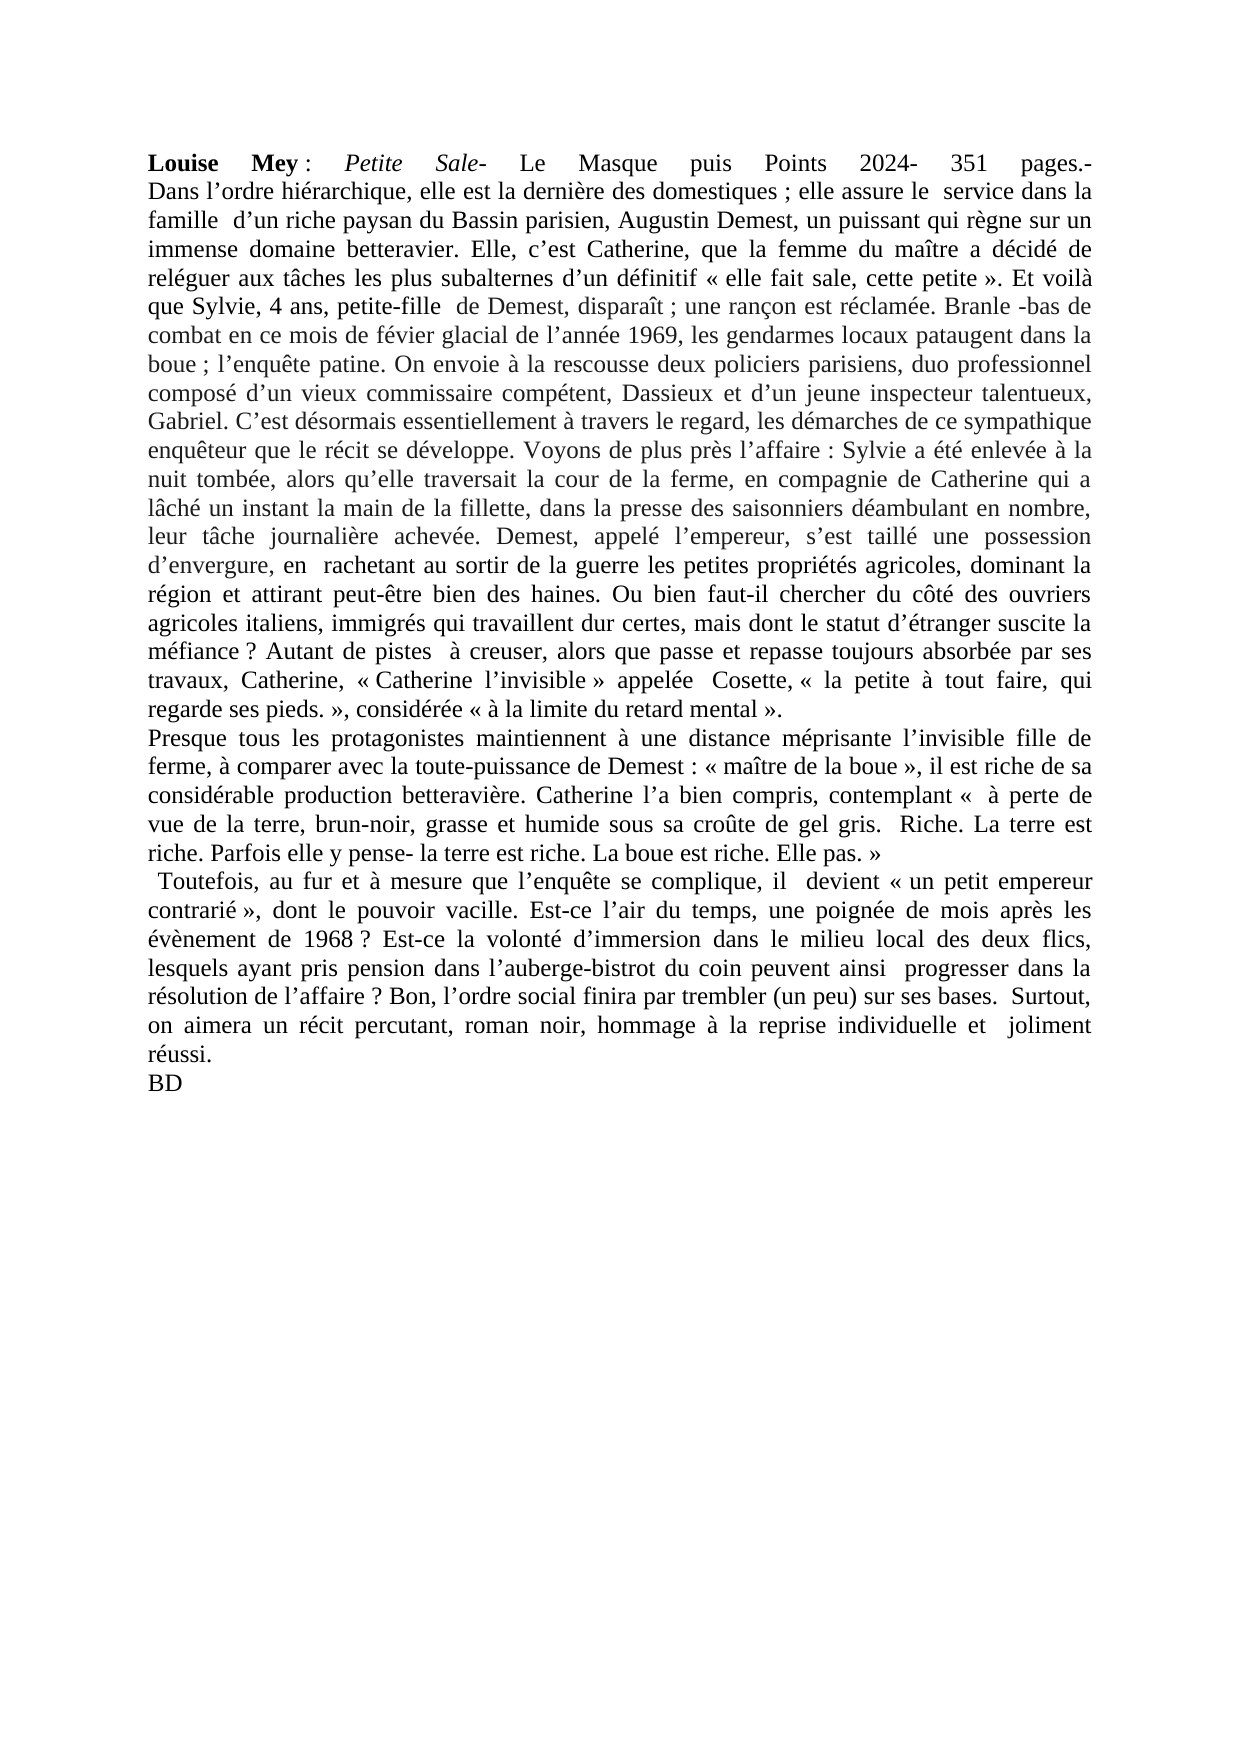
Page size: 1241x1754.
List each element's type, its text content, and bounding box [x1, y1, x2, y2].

text Presque tous les protagonistes maintiennent à une distance méprisante l’invisible fille de ferme, à comparer avec la toute-puissance de Demest : « maître de la boue », il est riche de sa considérable production betteravière. Catherine l’a bien compris, contemplant « à perte de vue de la terre, brun-noir, grasse et humide sous sa croûte de gel gris. Riche. La terre est riche. Parfois elle y pense- la terre est riche. La boue est riche. Elle pas. » [148, 723, 1093, 866]
text BD [148, 1068, 1093, 1096]
text Louise Mey : Petite Sale- Le Masque puis Points 2024- 351 pages.- Dans l’ordre hiérarchique, elle est la dernière des domestiques ; elle assure le service dans la famille d’un riche paysan du Bassin parisien, Augustin Demest, un puissant qui règne sur un immense domaine betteravier. Elle, c’est Catherine, que la femme du maître a décidé de reléguer aux tâches les plus subalternes d’un définitif « elle fait sale, cette petite ». Et voilà que Sylvie, 4 ans, petite-fille de Demest, disparaît ; une rançon est réclamée. Branle -bas de combat en ce mois de févier glacial de l’année 1969, les gendarmes locaux pataugent dans la boue ; l’enquête patine. On envoie à la rescousse deux policiers parisiens, duo professionnel composé d’un vieux commissaire compétent, Dassieux et d’un jeune inspecteur talentueux, Gabriel. C’est désormais essentiellement à travers le regard, les démarches de ce sympathique enquêteur que le récit se développe. Voyons de plus près l’affaire : Sylvie a été enlevée à la nuit tombée, alors qu’elle traversait la cour de la ferme, en compagnie de Catherine qui a lâché un instant la main de la fillette, dans la presse des saisonniers déambulant en nombre, leur tâche journalière achevée. Demest, appelé l’empereur, s’est taillé une possession d’envergure, en rachetant au sortir de la guerre les petites propriétés agricoles, dominant la région et attirant peut-être bien des haines. Ou bien faut-il chercher du côté des ouvriers agricoles italiens, immigrés qui travaillent dur certes, mais dont le statut d’étranger suscite la méfiance ? Autant de pistes à creuser, alors que passe et repasse toujours absorbée par ses travaux, Catherine, « Catherine l’invisible » appelée Cosette, « la petite à tout faire, qui regarde ses pieds. », considérée « à la limite du retard mental ». [148, 148, 1093, 723]
text Toutefois, au fur et à mesure que l’enquête se complique, il devient « un petit empereur contrarié », dont le pouvoir vacille. Est-ce l’air du temps, une poignée de mois après les évènement de 1968 ? Est-ce la volonté d’immersion dans le milieu local des deux flics, lesquels ayant pris pension dans l’auberge-bistrot du coin peuvent ainsi progresser dans la résolution de l’affaire ? Bon, l’ordre social finira par trembler (un peu) sur ses bases. Surtout, on aimera un récit percutant, roman noir, hommage à la reprise individuelle et joliment réussi. [148, 866, 1093, 1068]
